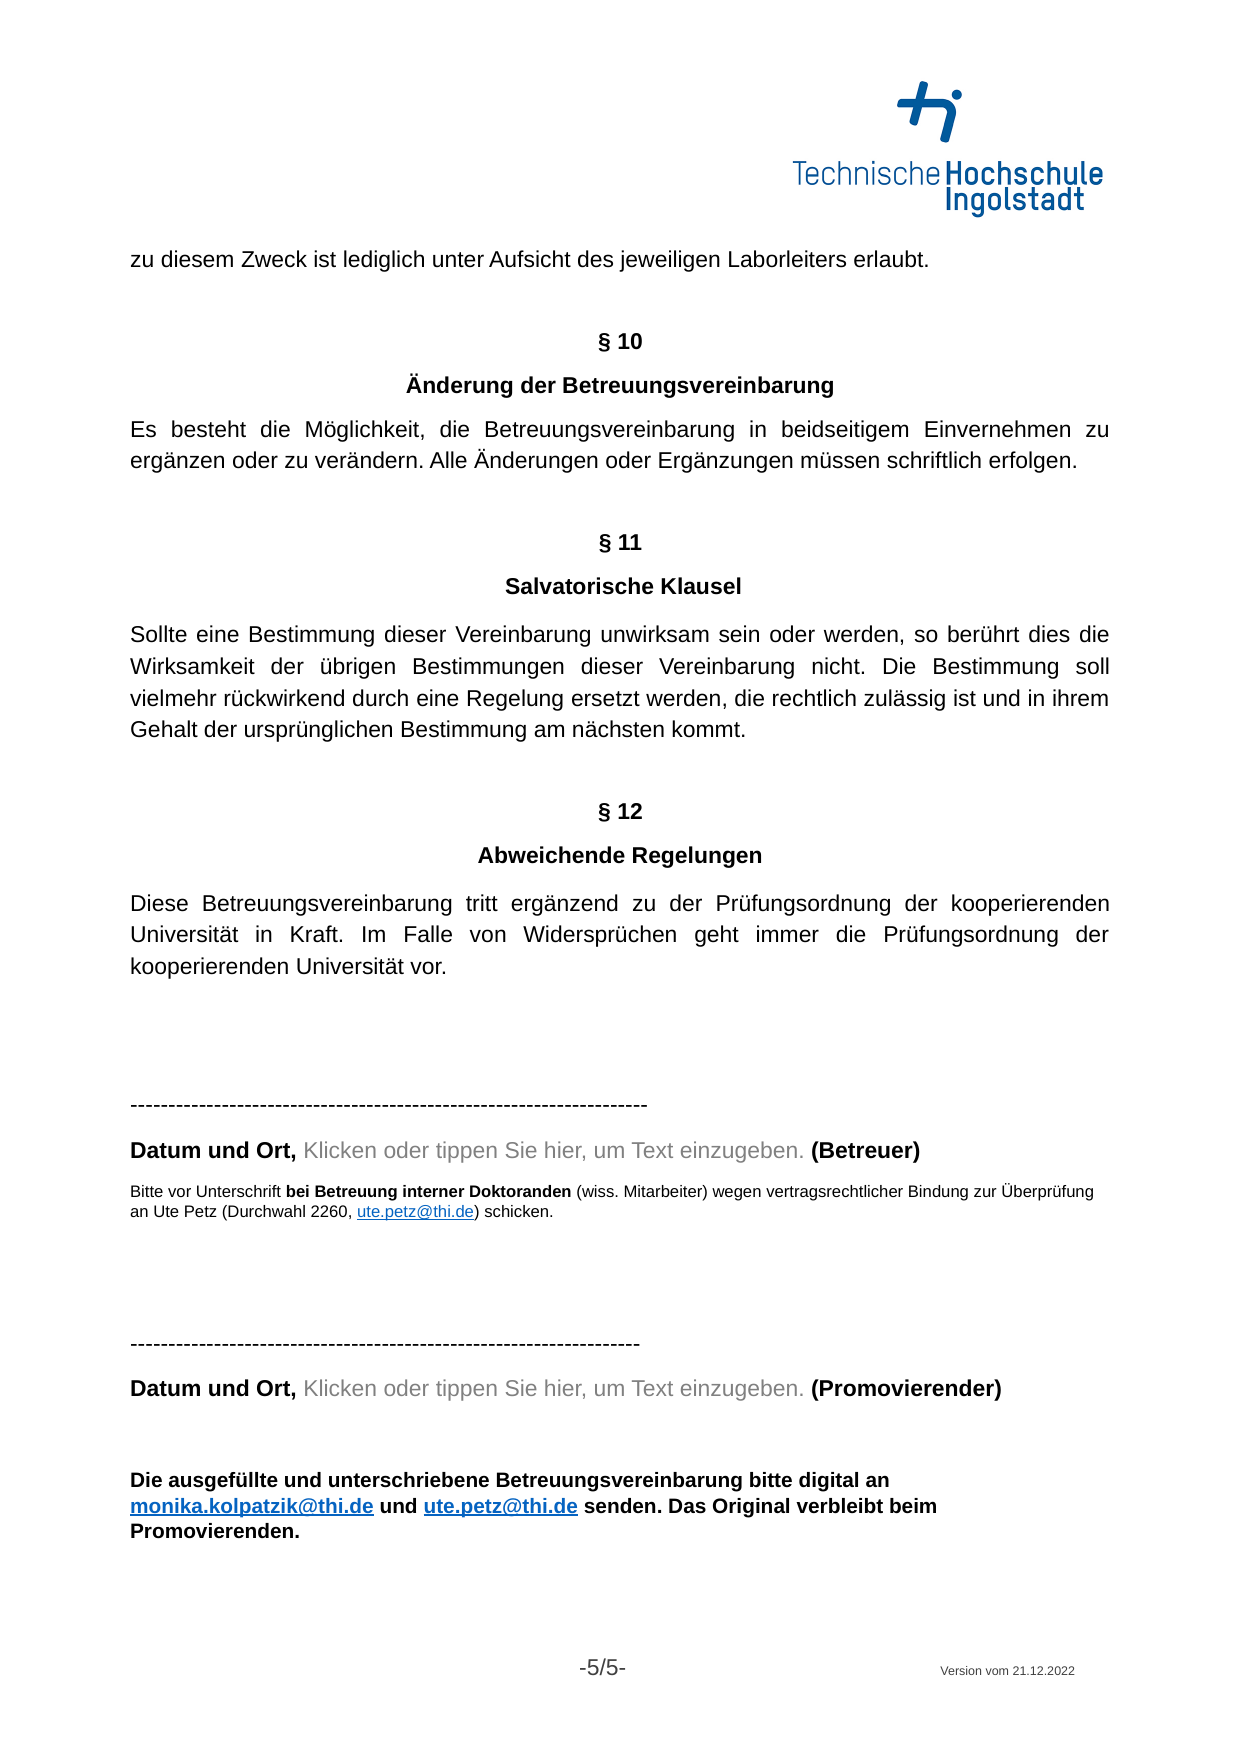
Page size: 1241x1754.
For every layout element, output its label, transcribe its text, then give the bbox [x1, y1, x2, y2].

subtitle § 12 [130, 798, 1110, 824]
text Abweichende Regelungen [130, 842, 1110, 868]
text Diese Betreuungsvereinbarung tritt ergänzend zu der Prüfungsordnung der kooperierenden Universität in Kraft. Im Falle von Widersprüchen geht immer die Prüfungsordnung der kooperierenden Universität vor. [130, 890, 1110, 979]
text -------------------------------------------------------------------- [130, 1091, 1110, 1118]
picture [785, 73, 1111, 227]
text Die ausgefüllte und unterschriebene Betreuungsvereinbarung bitte digital an monika.kolpatzik@thi.de und ute.petz@thi.de senden. Das Original verbleibt beim Promovierenden. [130, 1468, 1110, 1543]
subtitle § 10 [130, 328, 1110, 354]
text Bitte vor Unterschrift bei Betreuung interner Doktoranden (wiss. Mitarbeiter) wegen vertragsrechtlicher Bindung zur Überprüfung an Ute Petz (Durchwahl 2260, ute.petz@thi.de) schicken. [130, 1182, 1110, 1221]
text Datum und Ort, (Betreuer) [130, 1137, 1110, 1163]
subtitle Änderung der Betreuungsvereinbarung [130, 372, 1110, 398]
subtitle § 11 [130, 529, 1110, 555]
text Sollte eine Bestimmung dieser Vereinbarung unwirksam sein oder werden, so berührt dies die Wirksamkeit der übrigen Bestimmungen dieser Vereinbarung nicht. Die Bestimmung soll vielmehr rückwirkend durch eine Regelung ersetzt werden, die rechtlich zulässig ist und in ihrem Gehalt der ursprünglichen Bestimmung am nächsten kommt. [130, 621, 1110, 742]
text Datum und Ort, (Promovierender) [130, 1375, 1110, 1401]
text ------------------------------------------------------------------- [130, 1330, 1110, 1356]
text Es besteht die Möglichkeit, die Betreuungsvereinbarung in beidseitigem Einvernehmen zu ergänzen oder zu verändern. Alle Änderungen oder Ergänzungen müssen schriftlich erfolgen. [130, 416, 1110, 474]
subtitle Salvatorische Klausel [130, 573, 1110, 599]
